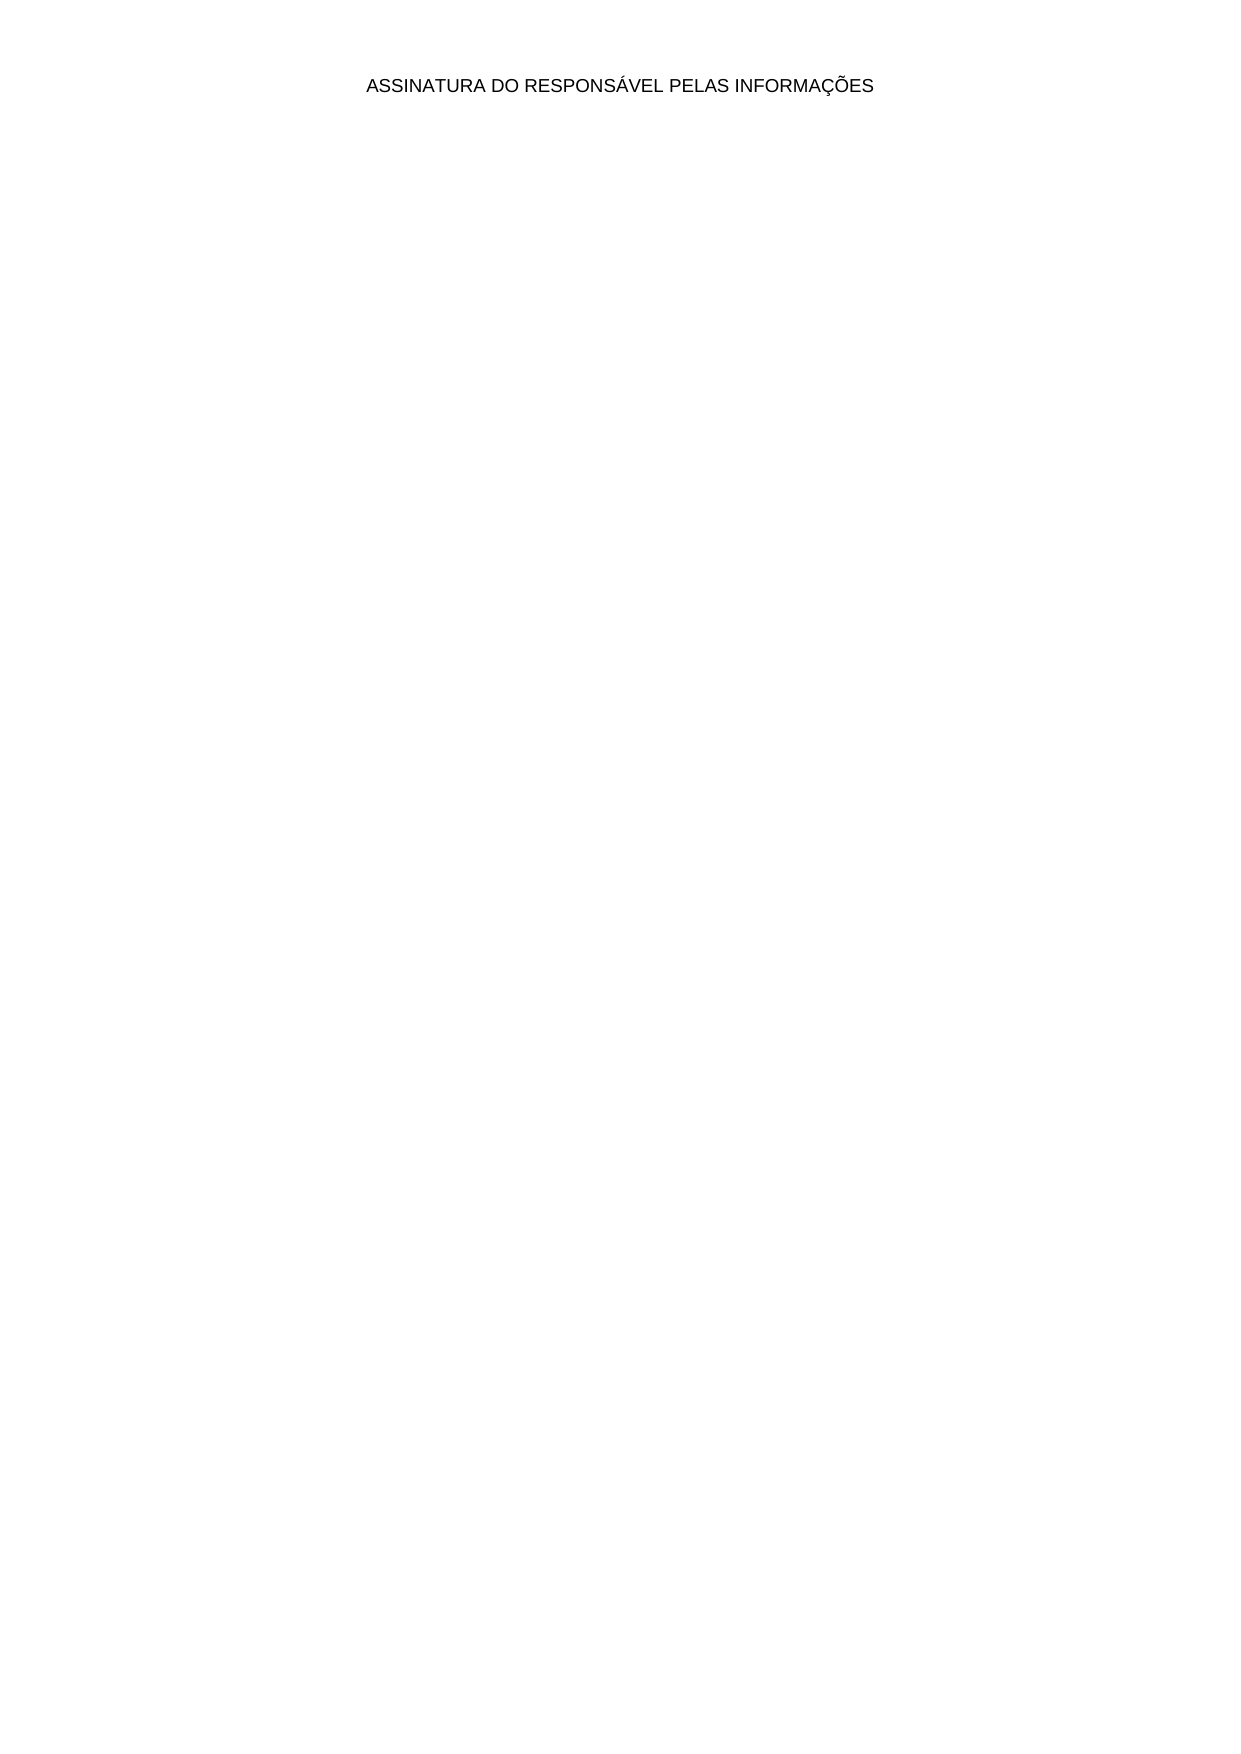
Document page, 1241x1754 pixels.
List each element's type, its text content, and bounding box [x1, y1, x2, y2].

text ASSINATURA DO RESPONSÁVEL PELAS INFORMAÇÕES [75, 75, 1165, 97]
